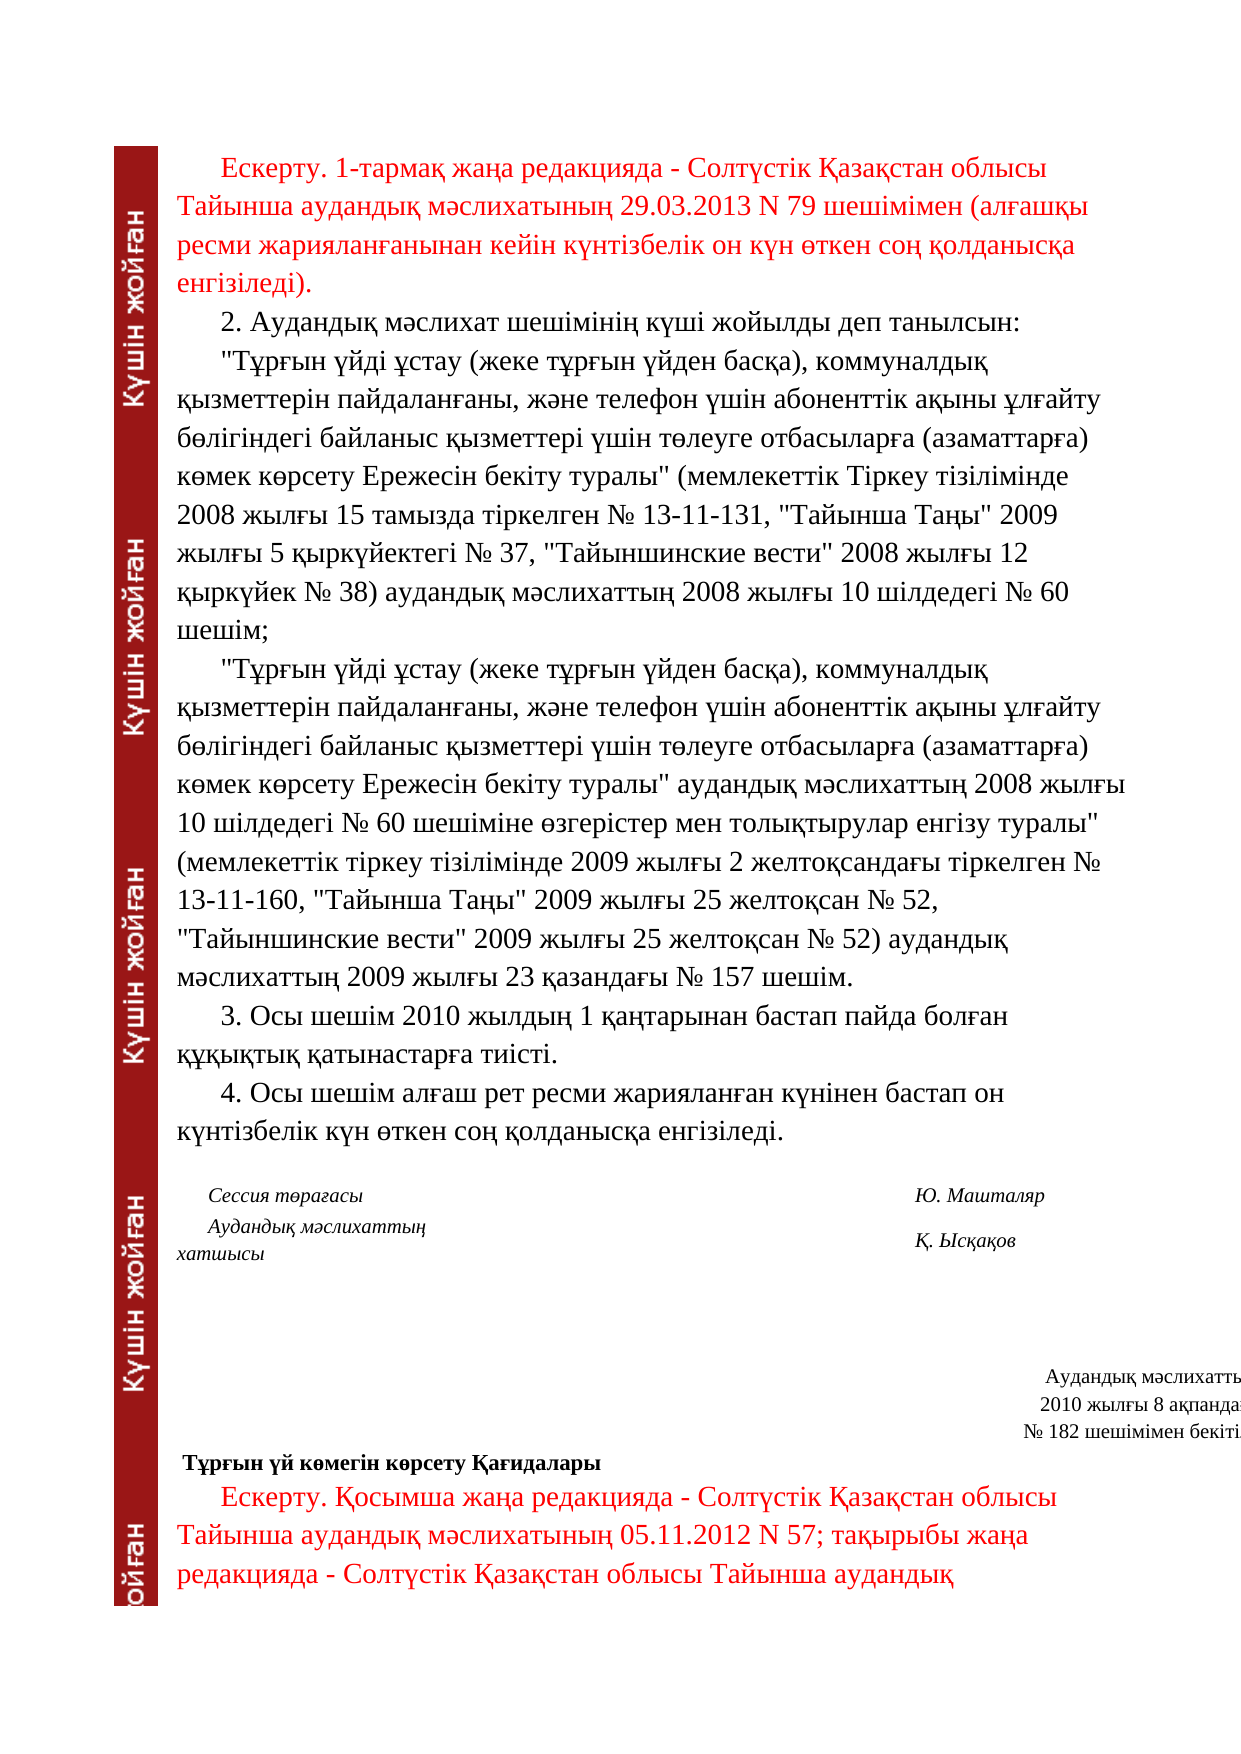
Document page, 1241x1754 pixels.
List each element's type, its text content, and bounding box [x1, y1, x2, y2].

table_header Сессия төрағасы [101, 1181, 913, 1212]
table_cell Аудандық мәслихаттың хатшысы [101, 1212, 913, 1271]
picture [114, 1302, 158, 1362]
text Тұрғын үй көмегін көрсету Қағидалары [112, 1448, 1128, 1475]
table_cell Қ. Ысқақов [913, 1212, 1240, 1271]
picture [114, 146, 158, 150]
table_header Аудандық мәслихаттың 2010 жылғы 8 ақпандағы № 182 шешімімен бекітілген [912, 1362, 1240, 1448]
picture [114, 1177, 158, 1181]
table_cell [101, 1271, 1240, 1302]
picture [114, 1589, 158, 1606]
picture [114, 1475, 158, 1479]
table_header Ю. Машталяр [913, 1181, 1240, 1212]
table_header [101, 1362, 912, 1448]
